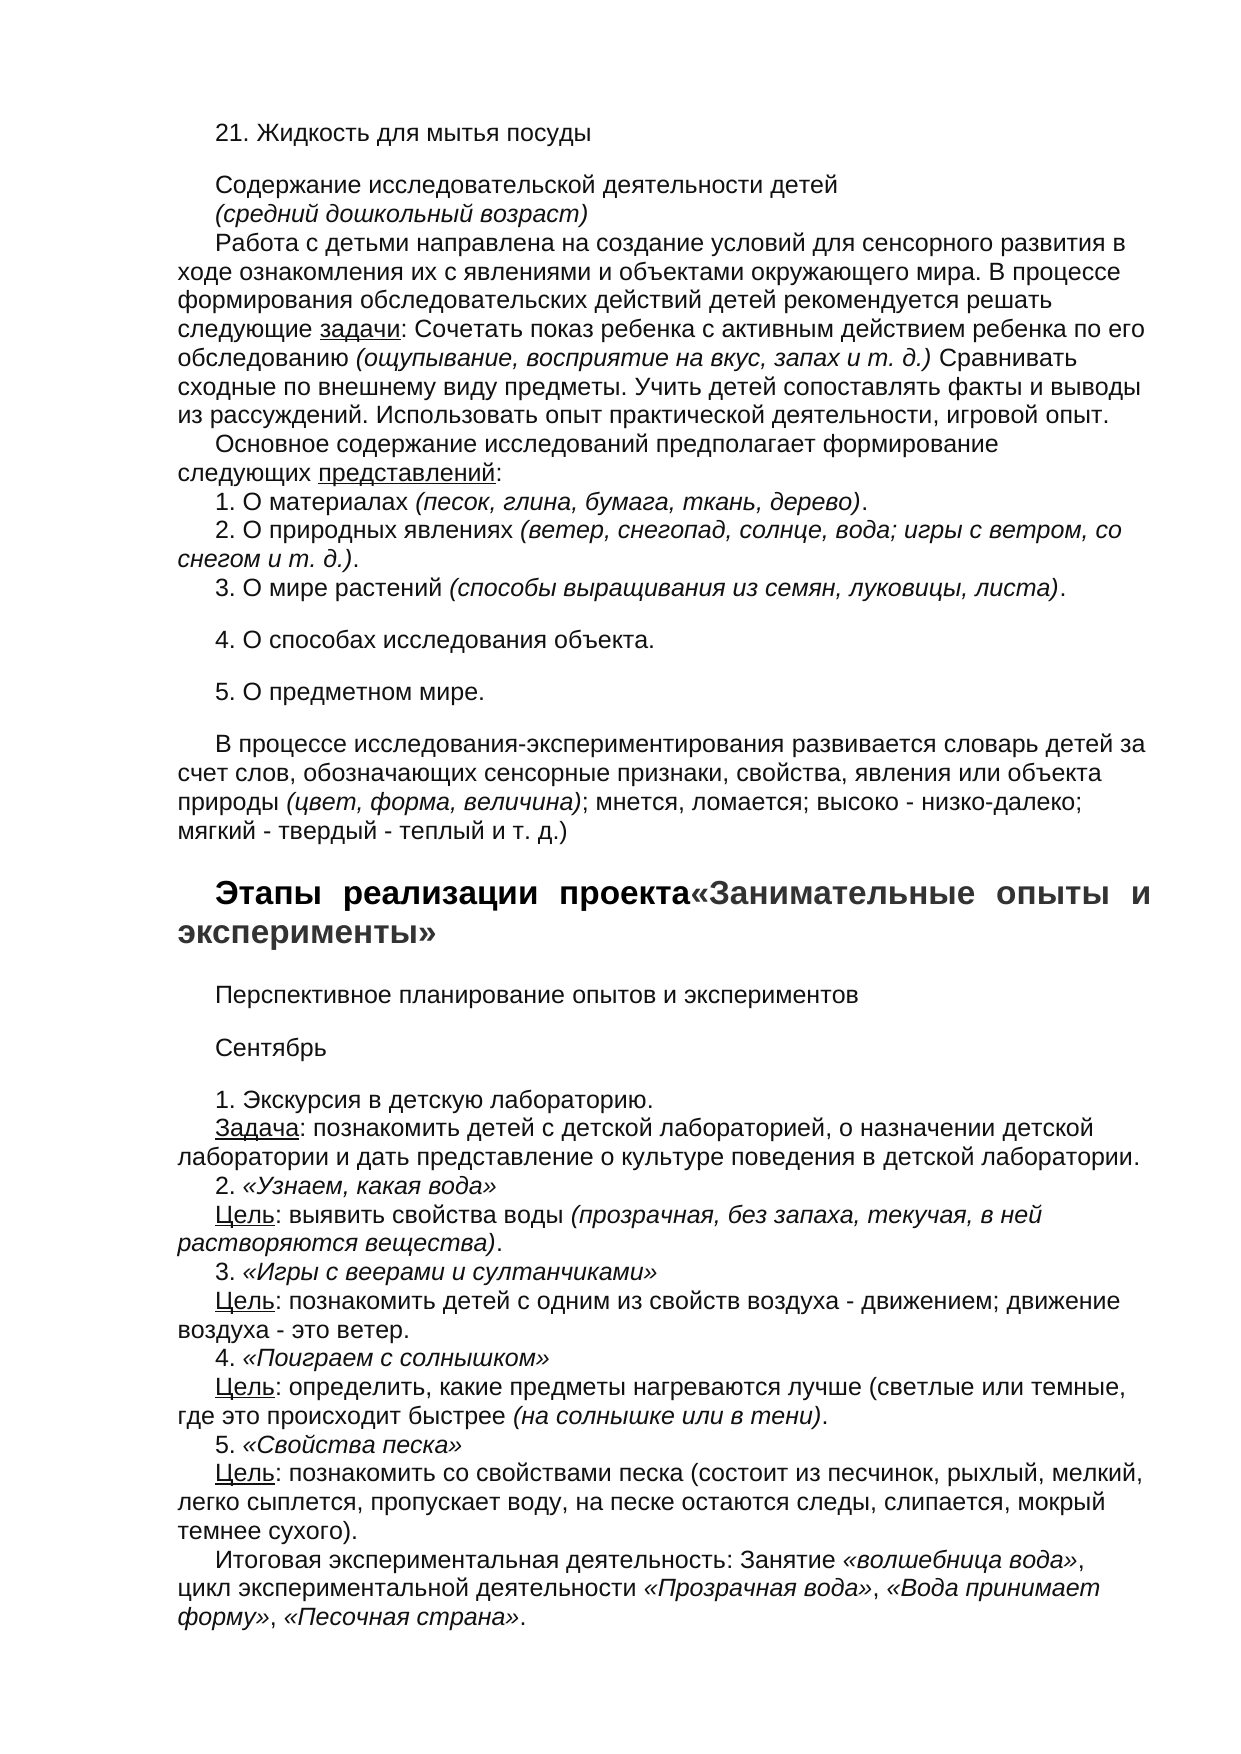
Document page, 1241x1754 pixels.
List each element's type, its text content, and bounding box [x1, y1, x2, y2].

text (средний дошкольный возраст) [177, 199, 1152, 228]
text Цель: познакомить со свойствами песка (состоит из песчинок, рыхлый, мелкий, легко сыплется, пропускает воду, на песке остаются следы, слипается, мокрый темнее сухого). [177, 1458, 1152, 1545]
text Перспективное планирование опытов и экспериментов [177, 980, 1152, 1009]
text 21. Жидкость для мытья посуды [177, 118, 1152, 147]
text 2. О природных явлениях (ветер, снегопад, солнце, вода; игры с ветром, со снегом и т. д.). [177, 515, 1152, 573]
text 4. О способах исследования объекта. [177, 625, 1152, 654]
text Цель: выявить свойства воды (прозрачная, без запаха, текучая, в ней растворяются вещества). [177, 1200, 1152, 1257]
text В процессе исследования-экспериментирования развивается словарь детей за счет слов, обозначающих сенсорные признаки, свойства, явления или объекта природы (цвет, форма, величина); мнется, ломается; высоко - низко-далеко; мягкий - твердый - теплый и т. д.) [177, 729, 1152, 844]
text 3. О мире растений (способы выращивания из семян, луковицы, листа). [177, 573, 1152, 602]
text Основное содержание исследований предполагает формирование следующих представлений: [177, 429, 1152, 487]
text Этапы реализации проекта«Занимательные опыты и эксперименты» [177, 873, 1152, 980]
text 4. «Поиграем с солнышком» [177, 1343, 1152, 1372]
text 5. О предметном мире. [177, 677, 1152, 706]
text Работа с детьми направлена на создание условий для сенсорного развития в ходе ознакомления их с явлениями и объектами окружающего мира. В процессе формирования обследовательских действий детей рекомендуется решать следующие задачи: Сочетать показ ребенка с активным действием ребенка по его обследованию (ощупывание, восприятие на вкус, запах и т. д.) Сравнивать сходные по внешнему виду предметы. Учить детей сопоставлять факты и выводы из рассуждений. Использовать опыт практической деятельности, игровой опыт. [177, 228, 1152, 429]
text Цель: познакомить детей с одним из свойств воздуха - движением; движение воздуха - это ветер. [177, 1286, 1152, 1343]
text 3. «Игры с веерами и султанчиками» [177, 1257, 1152, 1286]
text 1. О материалах (песок, глина, бумага, ткань, дерево). [177, 487, 1152, 515]
text Сентябрь [177, 1032, 1152, 1061]
text Цель: определить, какие предметы нагреваются лучше (светлые или темные, где это происходит быстрее (на солнышке или в тени). [177, 1372, 1152, 1430]
text 1. Экскурсия в детскую лабораторию. [177, 1085, 1152, 1113]
text Содержание исследовательской деятельности детей [177, 170, 1152, 199]
text 2. «Узнаем, какая вода» [177, 1171, 1152, 1200]
text Задача: познакомить детей с детской лабораторией, о назначении детской лаборатории и дать представление о культуре поведения в детской лаборатории. [177, 1113, 1152, 1171]
text Итоговая экспериментальная деятельность: Занятие «волшебница вода», цикл экспериментальной деятельности «Прозрачная вода», «Вода принимает форму», «Песочная страна». [177, 1545, 1152, 1631]
text 5. «Свойства песка» [177, 1430, 1152, 1458]
